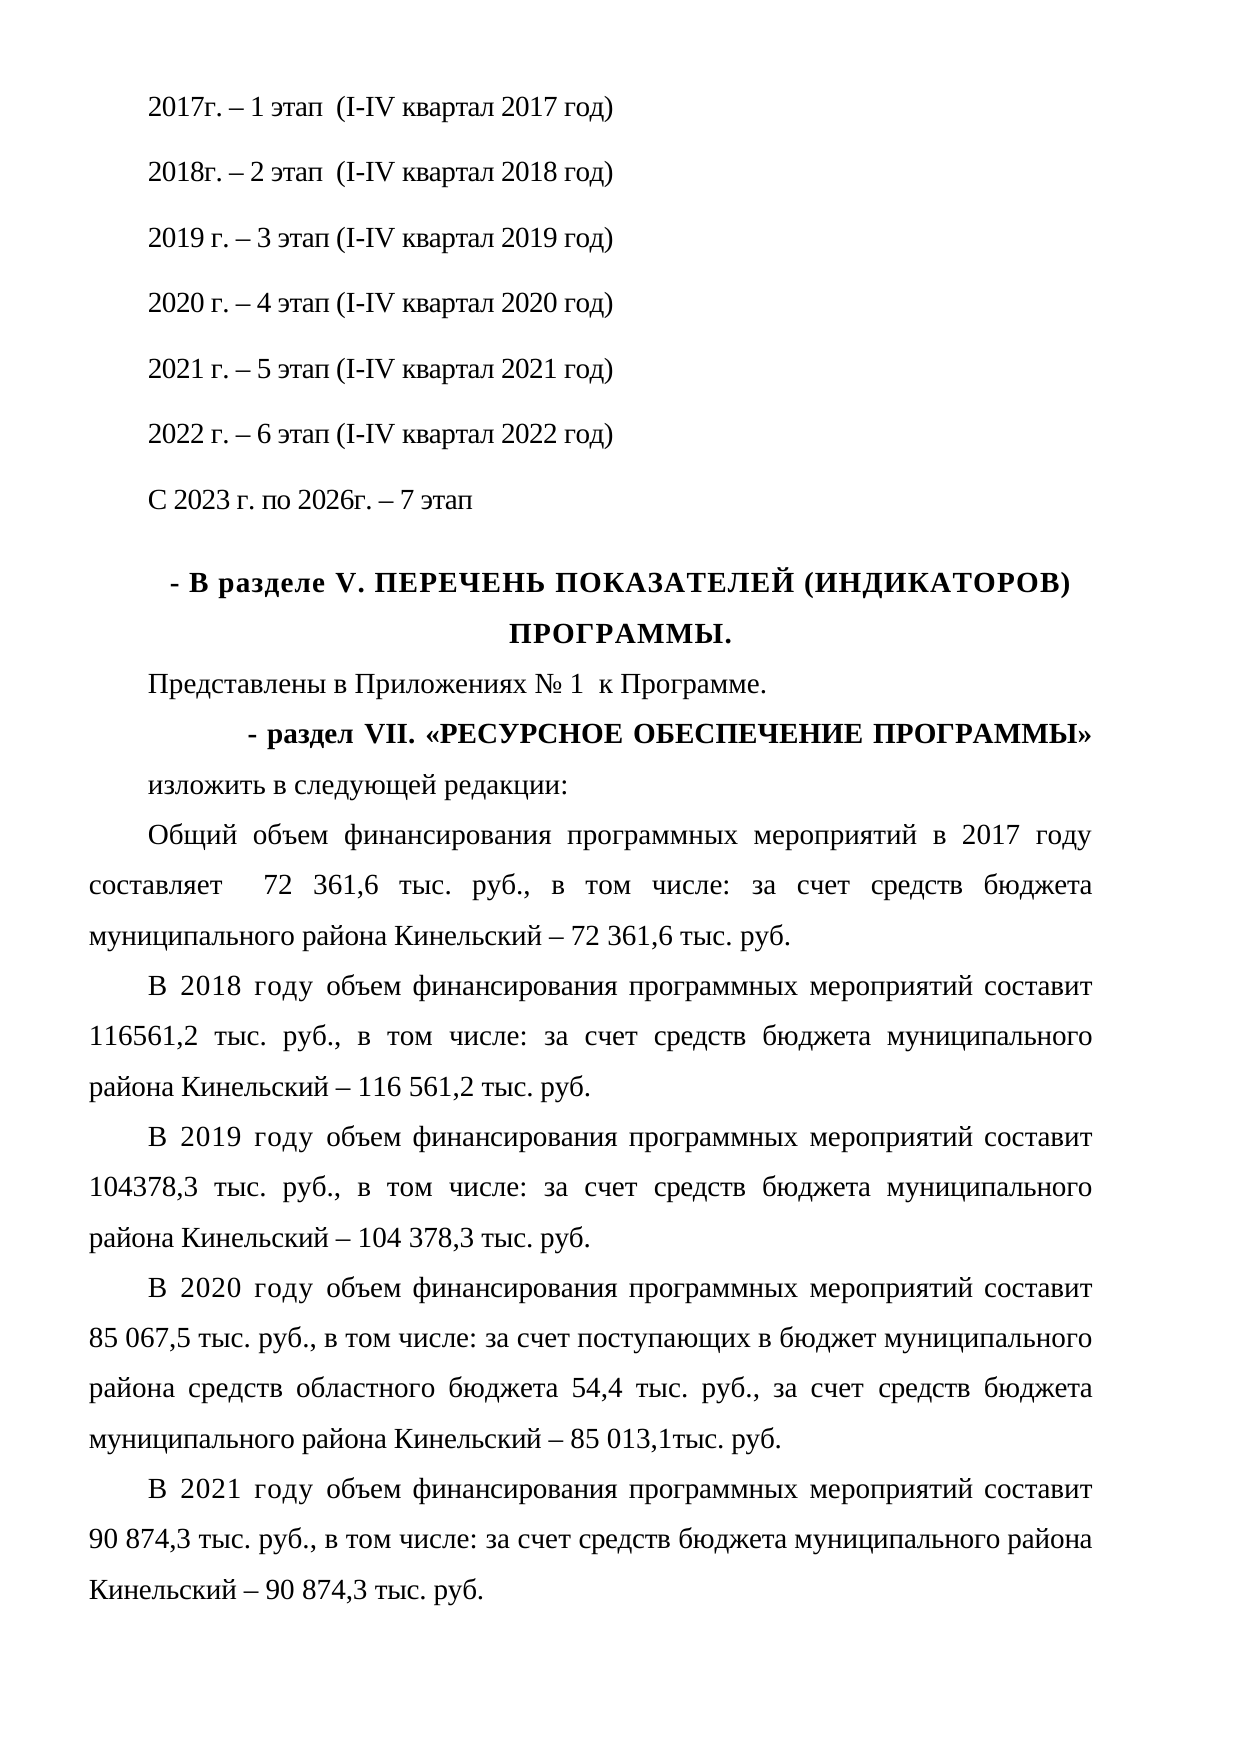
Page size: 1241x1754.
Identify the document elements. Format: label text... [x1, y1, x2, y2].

text 2019 г. – 3 этап (I-IV квартал 2019 год) [148, 220, 1092, 253]
text Представлены в Приложениях № 1 к Программе. [89, 666, 1092, 700]
text - В разделе V. ПЕРЕЧЕНЬ ПОКАЗАТЕЛЕЙ (ИНДИКАТОРОВ) ПРОГРАММЫ. [148, 566, 1092, 649]
text В 2019 году объем финансирования программных мероприятий составит 104378,3 тыс. руб., в том числе: за счет средств бюджета муниципального района Кинельский – 104 378,3 тыс. руб. [89, 1119, 1092, 1253]
text 2021 г. – 5 этап (I-IV квартал 2021 год) [148, 351, 1092, 384]
text В 2020 году объем финансирования программных мероприятий составит 85 067,5 тыс. руб., в том числе: за счет поступающих в бюджет муниципального района средств областного бюджета 54,4 тыс. руб., за счет средств бюджета муниципального района Кинельский – 85 013,1тыс. руб. [89, 1270, 1092, 1454]
text В 2018 году объем финансирования программных мероприятий составит 116561,2 тыс. руб., в том числе: за счет средств бюджета муниципального района Кинельский – 116 561,2 тыс. руб. [89, 968, 1092, 1102]
text В 2021 году объем финансирования программных мероприятий составит 90 874,3 тыс. руб., в том числе: за счет средств бюджета муниципального района Кинельский – 90 874,3 тыс. руб. [89, 1471, 1092, 1605]
text - раздел VII. «РЕСУРСНОЕ ОБЕСПЕЧЕНИЕ ПРОГРАММЫ» изложить в следующей редакции: [148, 717, 1092, 800]
text Общий объем финансирования программных мероприятий в 2017 году составляет 72 361,6 тыс. руб., в том числе: за счет средств бюджета муниципального района Кинельский – 72 361,6 тыс. руб. [89, 817, 1092, 951]
text 2017г. – 1 этап (I-IV квартал 2017 год) [148, 89, 1092, 122]
text 2018г. – 2 этап (I-IV квартал 2018 год) [148, 154, 1092, 188]
text 2020 г. – 4 этап (I-IV квартал 2020 год) [148, 285, 1092, 319]
text 2022 г. – 6 этап (I-IV квартал 2022 год) [148, 416, 1092, 450]
text С 2023 г. по 2026г. – 7 этап [148, 482, 1092, 515]
